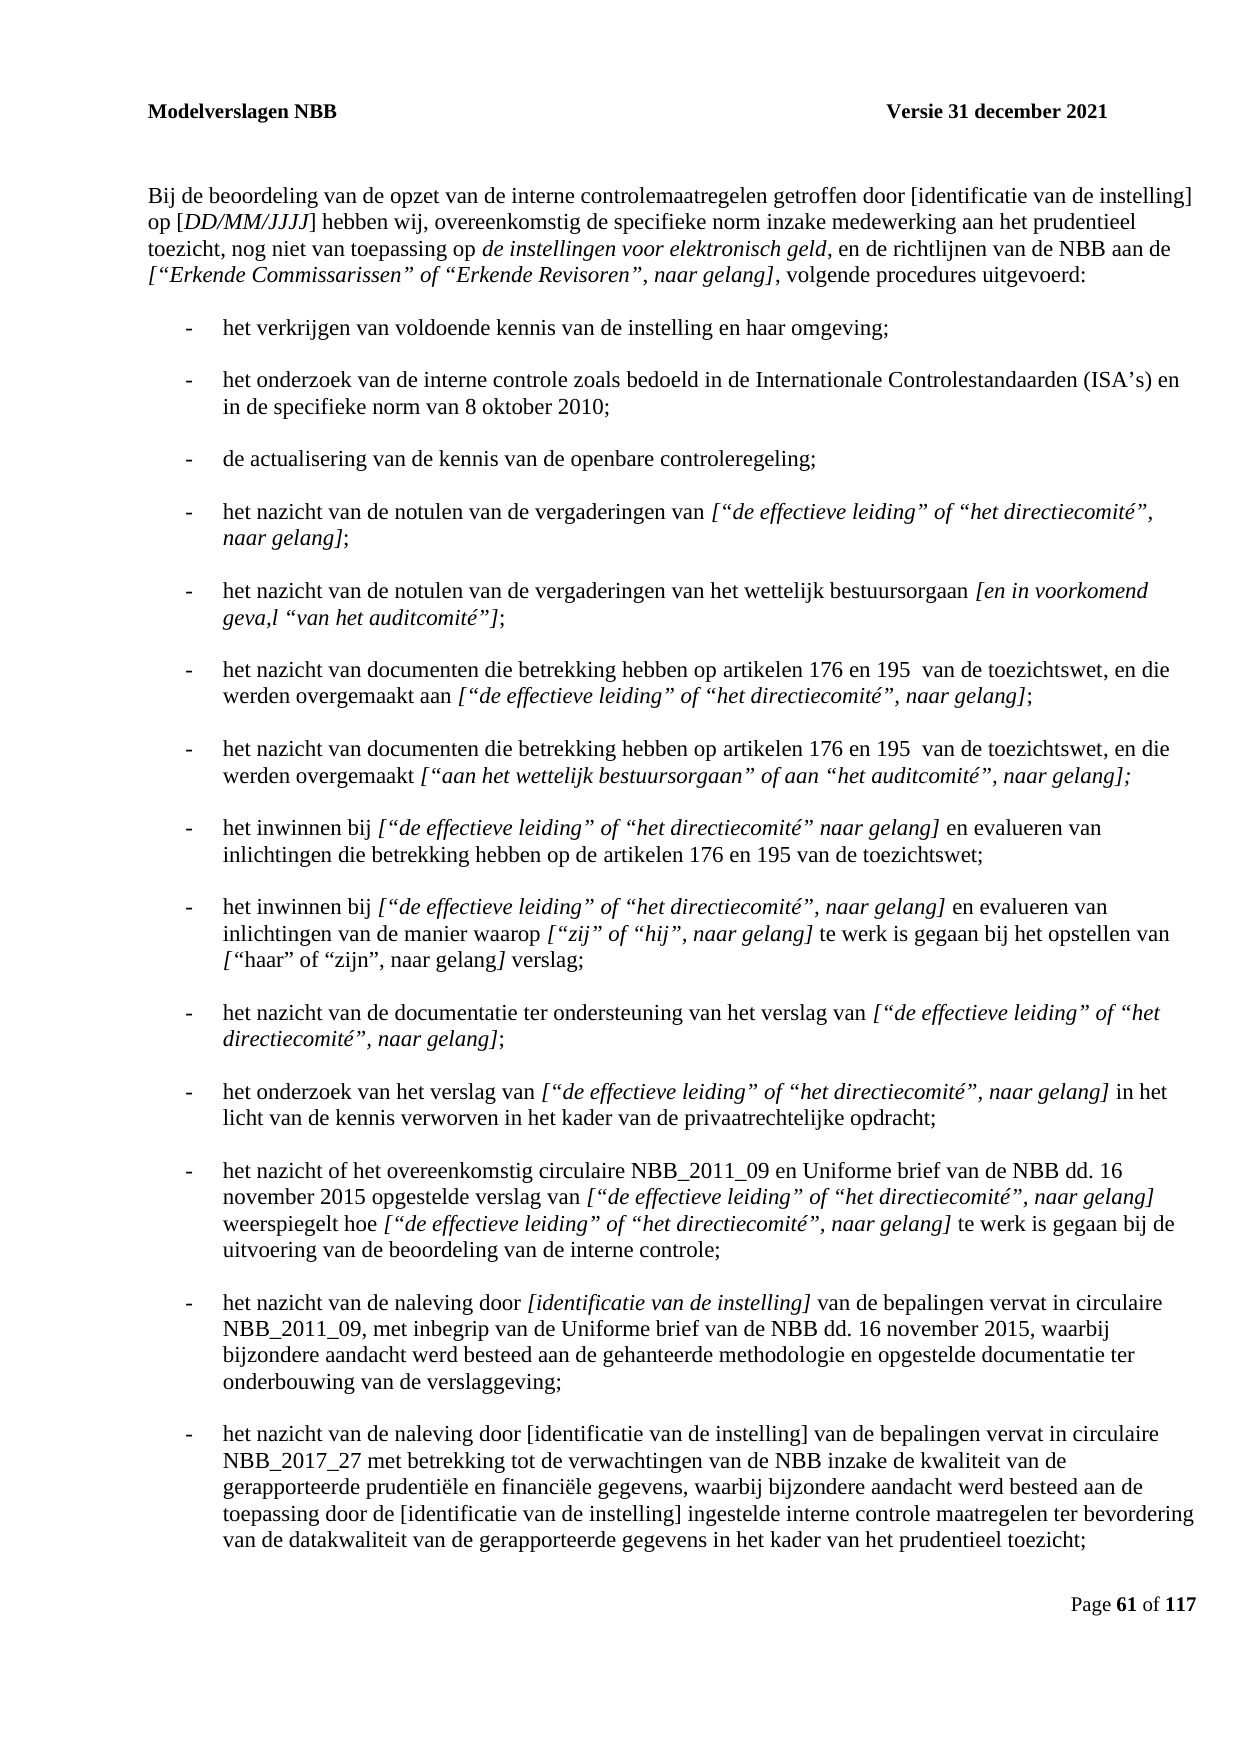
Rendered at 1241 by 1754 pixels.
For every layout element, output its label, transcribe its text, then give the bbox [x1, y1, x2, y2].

list de actualisering van de kennis van de openbare controleregeling; [185, 445, 1196, 472]
list het nazicht van de naleving door [identificatie van de instelling] van de bepalingen vervat in circulaire NBB_2017_27 met betrekking tot de verwachtingen van de NBB inzake de kwaliteit van de gerapporteerde prudentiële en financiële gegevens, waarbij bijzondere aandacht werd besteed aan de toepassing door de [identificatie van de instelling] ingestelde interne controle maatregelen ter bevordering van de datakwaliteit van de gerapporteerde gegevens in het kader van het prudentieel toezicht; [185, 1421, 1196, 1552]
list het onderzoek van de interne controle zoals bedoeld in de Internationale Controlestandaarden (ISA’s) en in de specifieke norm van 8 oktober 2010; [185, 366, 1196, 419]
list het nazicht van de naleving door [identificatie van de instelling] van de bepalingen vervat in circulaire NBB_2011_09, met inbegrip van de Uniforme brief van de NBB dd. 16 november 2015, waarbij bijzondere aandacht werd besteed aan de gehanteerde methodologie en opgestelde documentatie ter onderbouwing van de verslaggeving; [185, 1289, 1196, 1394]
list het nazicht van de notulen van de vergaderingen van het wettelijk bestuursorgaan [en in voorkomend geva,l “van het auditcomité”]; [185, 577, 1196, 630]
list het nazicht of het overeenkomstig circulaire NBB_2011_09 en Uniforme brief van de NBB dd. 16 november 2015 opgestelde verslag van [“de effectieve leiding” of “het directiecomité”, naar gelang] weerspiegelt hoe [“de effectieve leiding” of “het directiecomité”, naar gelang] te werk is gegaan bij de uitvoering van de beoordeling van de interne controle; [185, 1157, 1196, 1262]
list het verkrijgen van voldoende kennis van de instelling en haar omgeving; [185, 314, 1196, 340]
list het nazicht van de notulen van de vergaderingen van [“de effectieve leiding” of “het directiecomité”, naar gelang]; [185, 498, 1196, 551]
list het nazicht van de documentatie ter ondersteuning van het verslag van [“de effectieve leiding” of “het directiecomité”, naar gelang]; [185, 999, 1196, 1052]
list het onderzoek van het verslag van [“de effectieve leiding” of “het directiecomité”, naar gelang] in het licht van de kennis verworven in het kader van de privaatrechtelijke opdracht; [185, 1078, 1196, 1131]
list het nazicht van documenten die betrekking hebben op artikelen 176 en 195 van de toezichtswet, en die werden overgemaakt [“aan het wettelijk bestuursorgaan” of aan “het auditcomité”, naar gelang]; [185, 735, 1196, 788]
list het inwinnen bij [“de effectieve leiding” of “het directiecomité” naar gelang] en evalueren van inlichtingen die betrekking hebben op de artikelen 176 en 195 van de toezichtswet; [185, 814, 1196, 867]
list het inwinnen bij [“de effectieve leiding” of “het directiecomité”, naar gelang] en evalueren van inlichtingen van de manier waarop [“zij” of “hij”, naar gelang] te werk is gegaan bij het opstellen van [“haar” of “zijn”, naar gelang] verslag; [185, 893, 1196, 972]
text Bij de beoordeling van de opzet van de interne controlemaatregelen getroffen door [identificatie van de instelling] op [DD/MM/JJJJ] hebben wij, overeenkomstig de specifieke norm inzake medewerking aan het prudentieel toezicht, nog niet van toepassing op de instellingen voor elektronisch geld, en de richtlijnen van de NBB aan de [“Erkende Commissarissen” of “Erkende Revisoren”, naar gelang], volgende procedures uitgevoerd: [148, 182, 1196, 287]
list het nazicht van documenten die betrekking hebben op artikelen 176 en 195 van de toezichtswet, en die werden overgemaakt aan [“de effectieve leiding” of “het directiecomité”, naar gelang]; [185, 656, 1196, 709]
